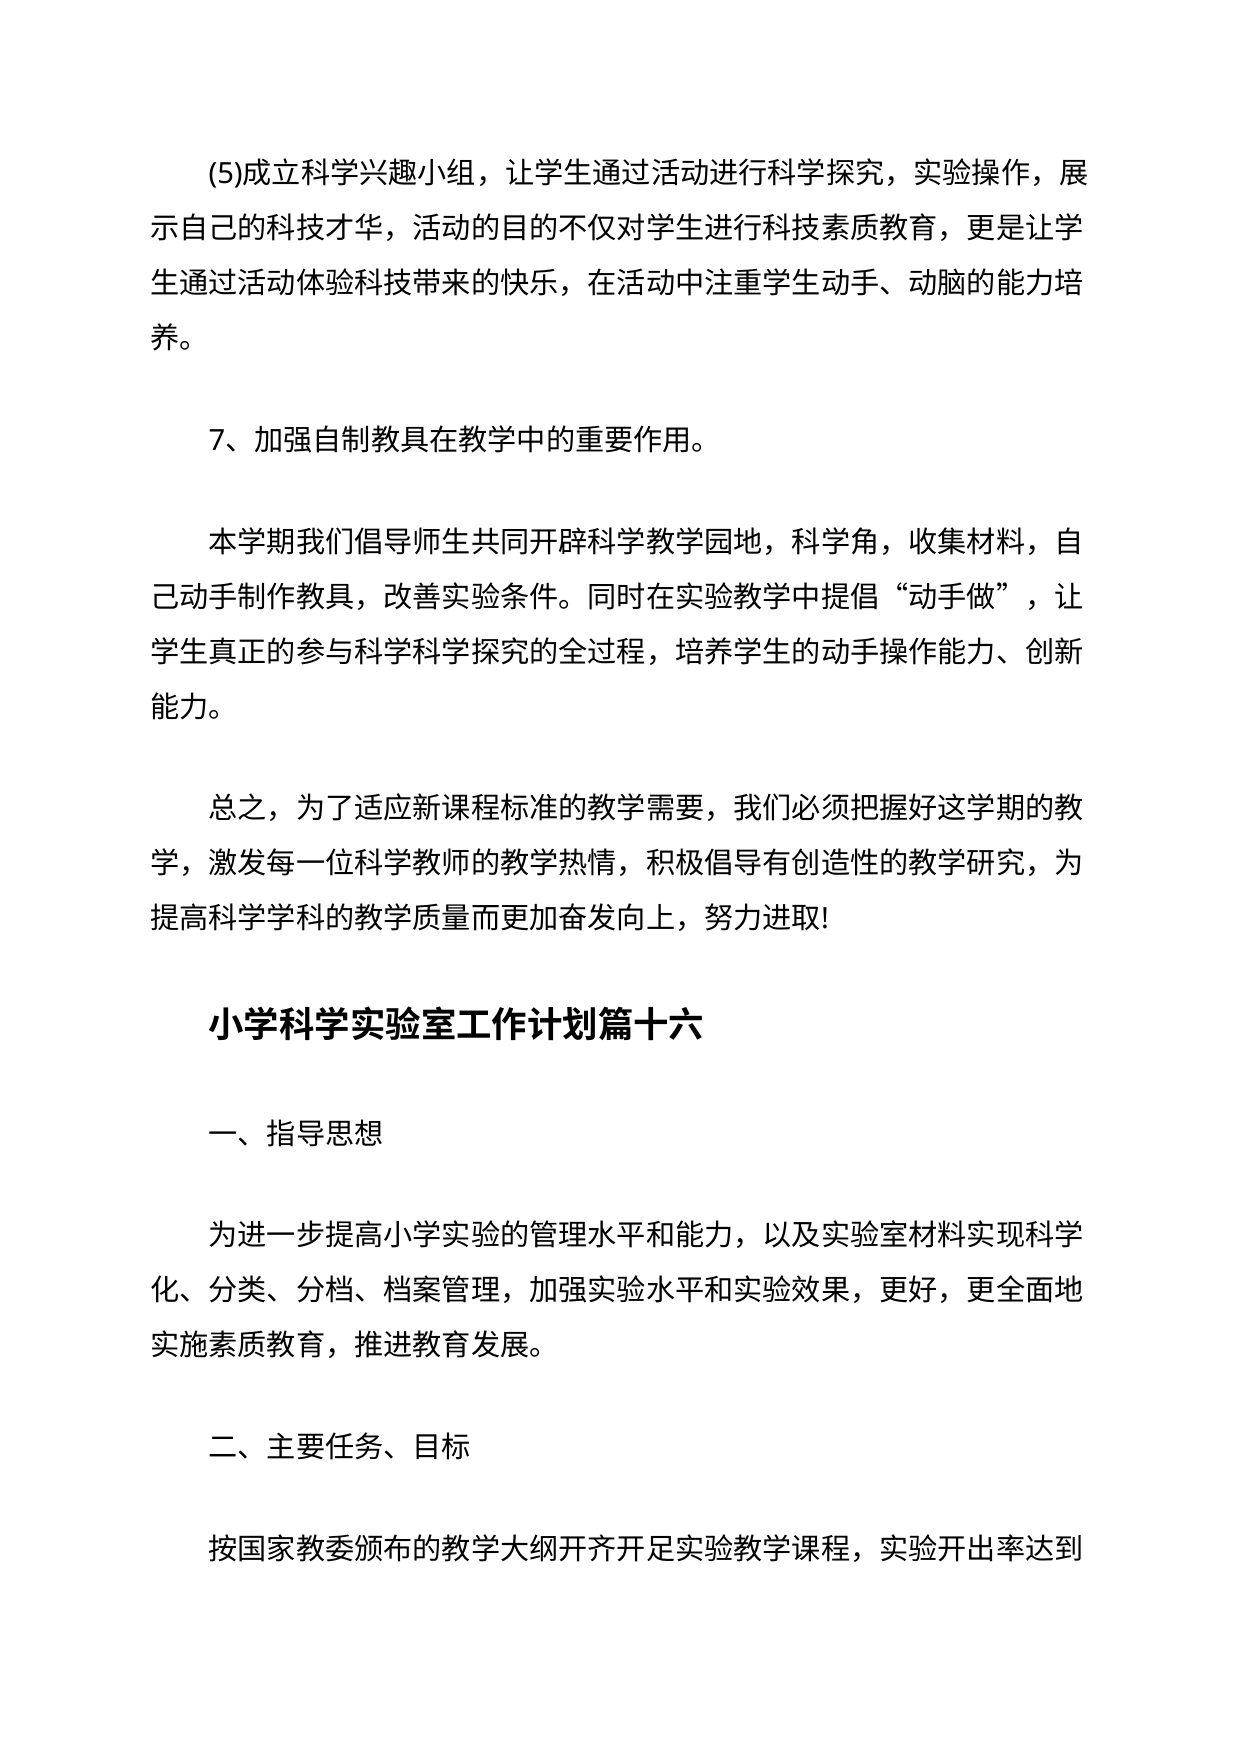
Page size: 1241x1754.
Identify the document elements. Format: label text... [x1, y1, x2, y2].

text 一、指导思想 [150, 1110, 1090, 1152]
text 本学期我们倡导师生共同开辟科学教学园地，科学角，收集材料，自己动手制作教具，改善实验条件。同时在实验教学中提倡“动手做”，让学生真正的参与科学科学探究的全过程，培养学生的动手操作能力、创新能力。 [150, 518, 1090, 726]
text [150, 1525, 1090, 1568]
text 为进一步提高小学实验的管理水平和能力，以及实验室材料实现科学化、分类、分档、档案管理，加强实验水平和实验效果，更好，更全面地实施素质教育，推进教育发展。 [150, 1212, 1090, 1364]
text 7、加强自制教具在教学中的重要作用。 [150, 417, 1090, 459]
text 小学科学实验室工作计划篇十六 [150, 997, 1090, 1048]
text 总之，为了适应新课程标准的教学需要，我们必须把握好这学期的教学，激发每一位科学教师的教学热情，积极倡导有创造性的教学研究，为提高科学学科的教学质量而更加奋发向上，努力进取! [150, 785, 1090, 937]
text 二、主要任务、目标 [150, 1423, 1090, 1466]
text (5)成立科学兴趣小组，让学生通过活动进行科学探究，实验操作，展示自己的科技才华，活动的目的不仅对学生进行科技素质教育，更是让学生通过活动体验科技带来的快乐，在活动中注重学生动手、动脑的能力培养。 [150, 150, 1090, 357]
